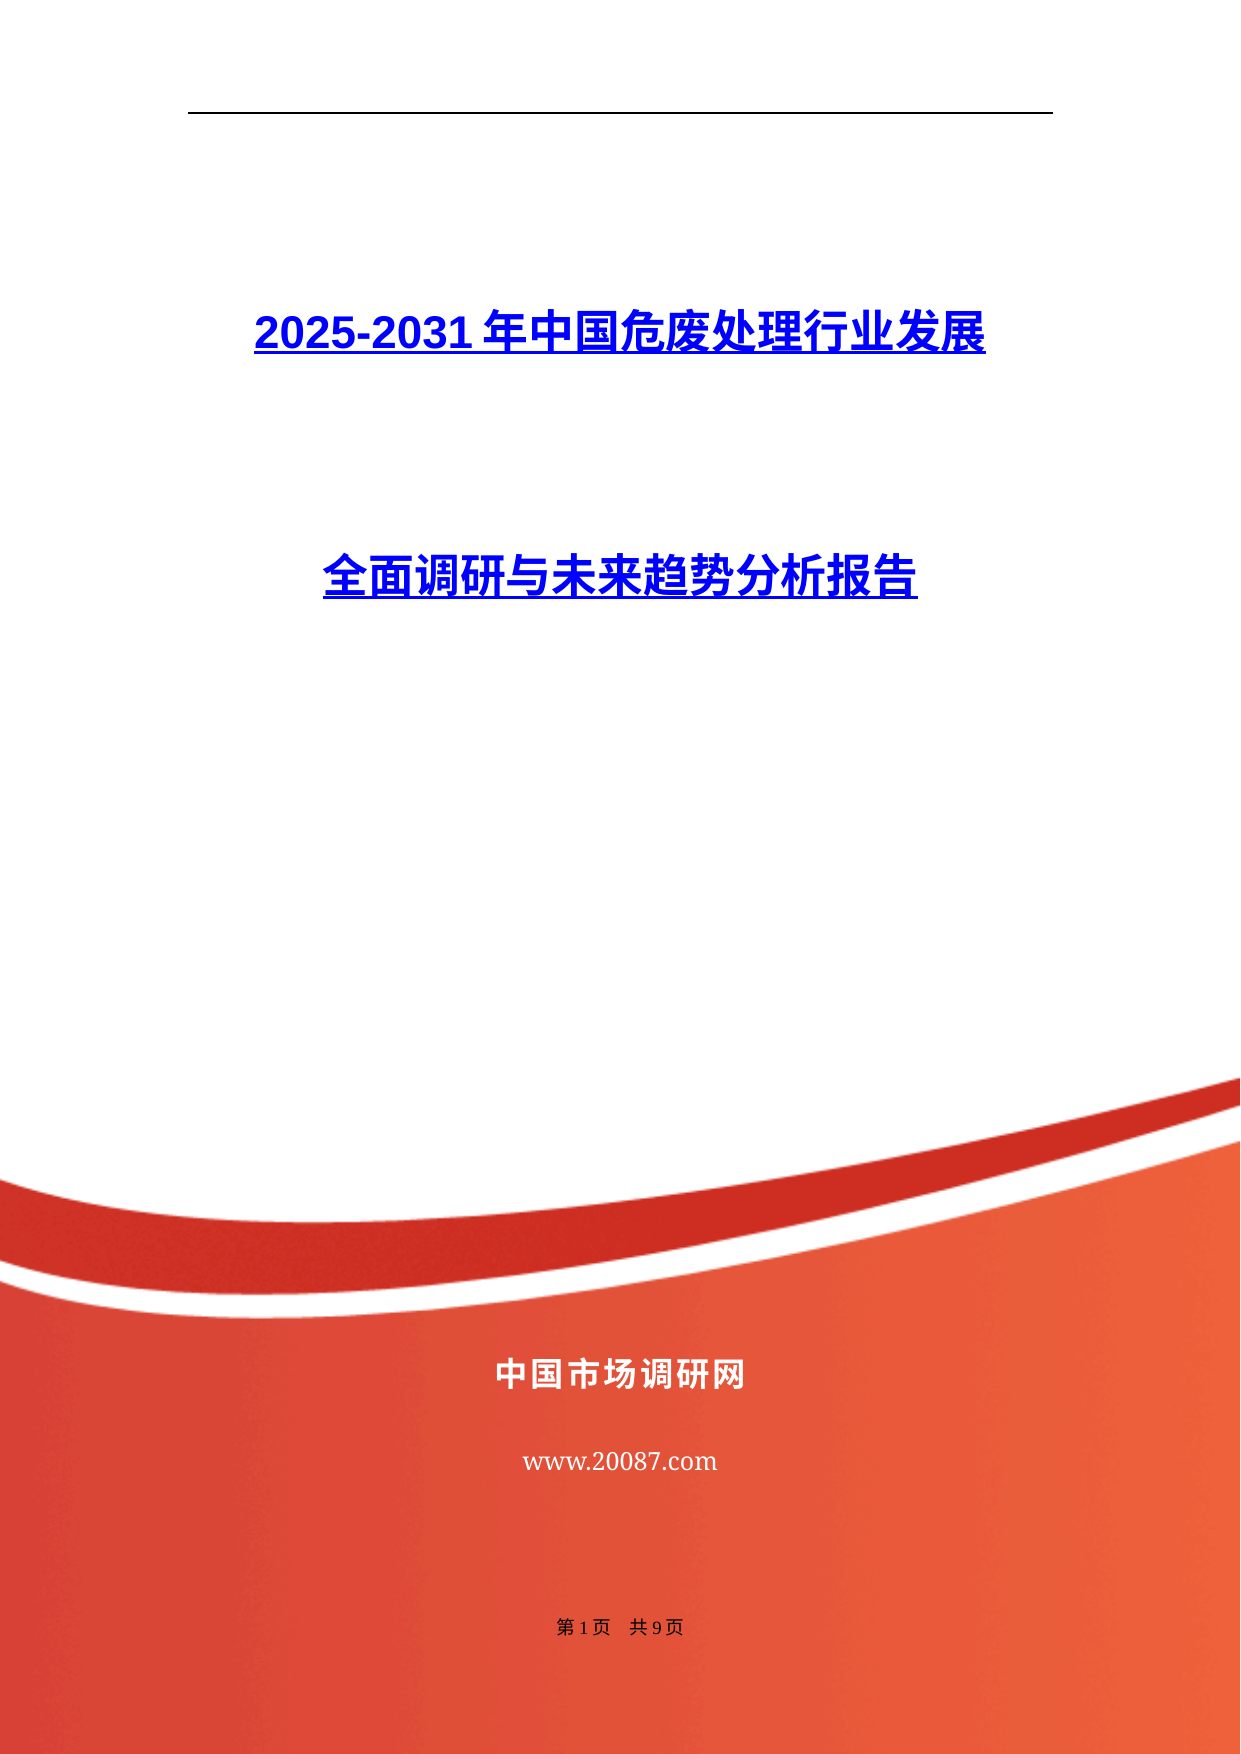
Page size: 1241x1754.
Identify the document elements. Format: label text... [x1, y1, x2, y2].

picture [0, 1006, 1241, 1754]
subtitle 中国市场调研网 [187, 1339, 1053, 1404]
table_header 2025-2031年中国危废处理行业发展全面调研与未来趋势分析报告 [188, 207, 1053, 773]
text www.20087.com [187, 1428, 1053, 1493]
